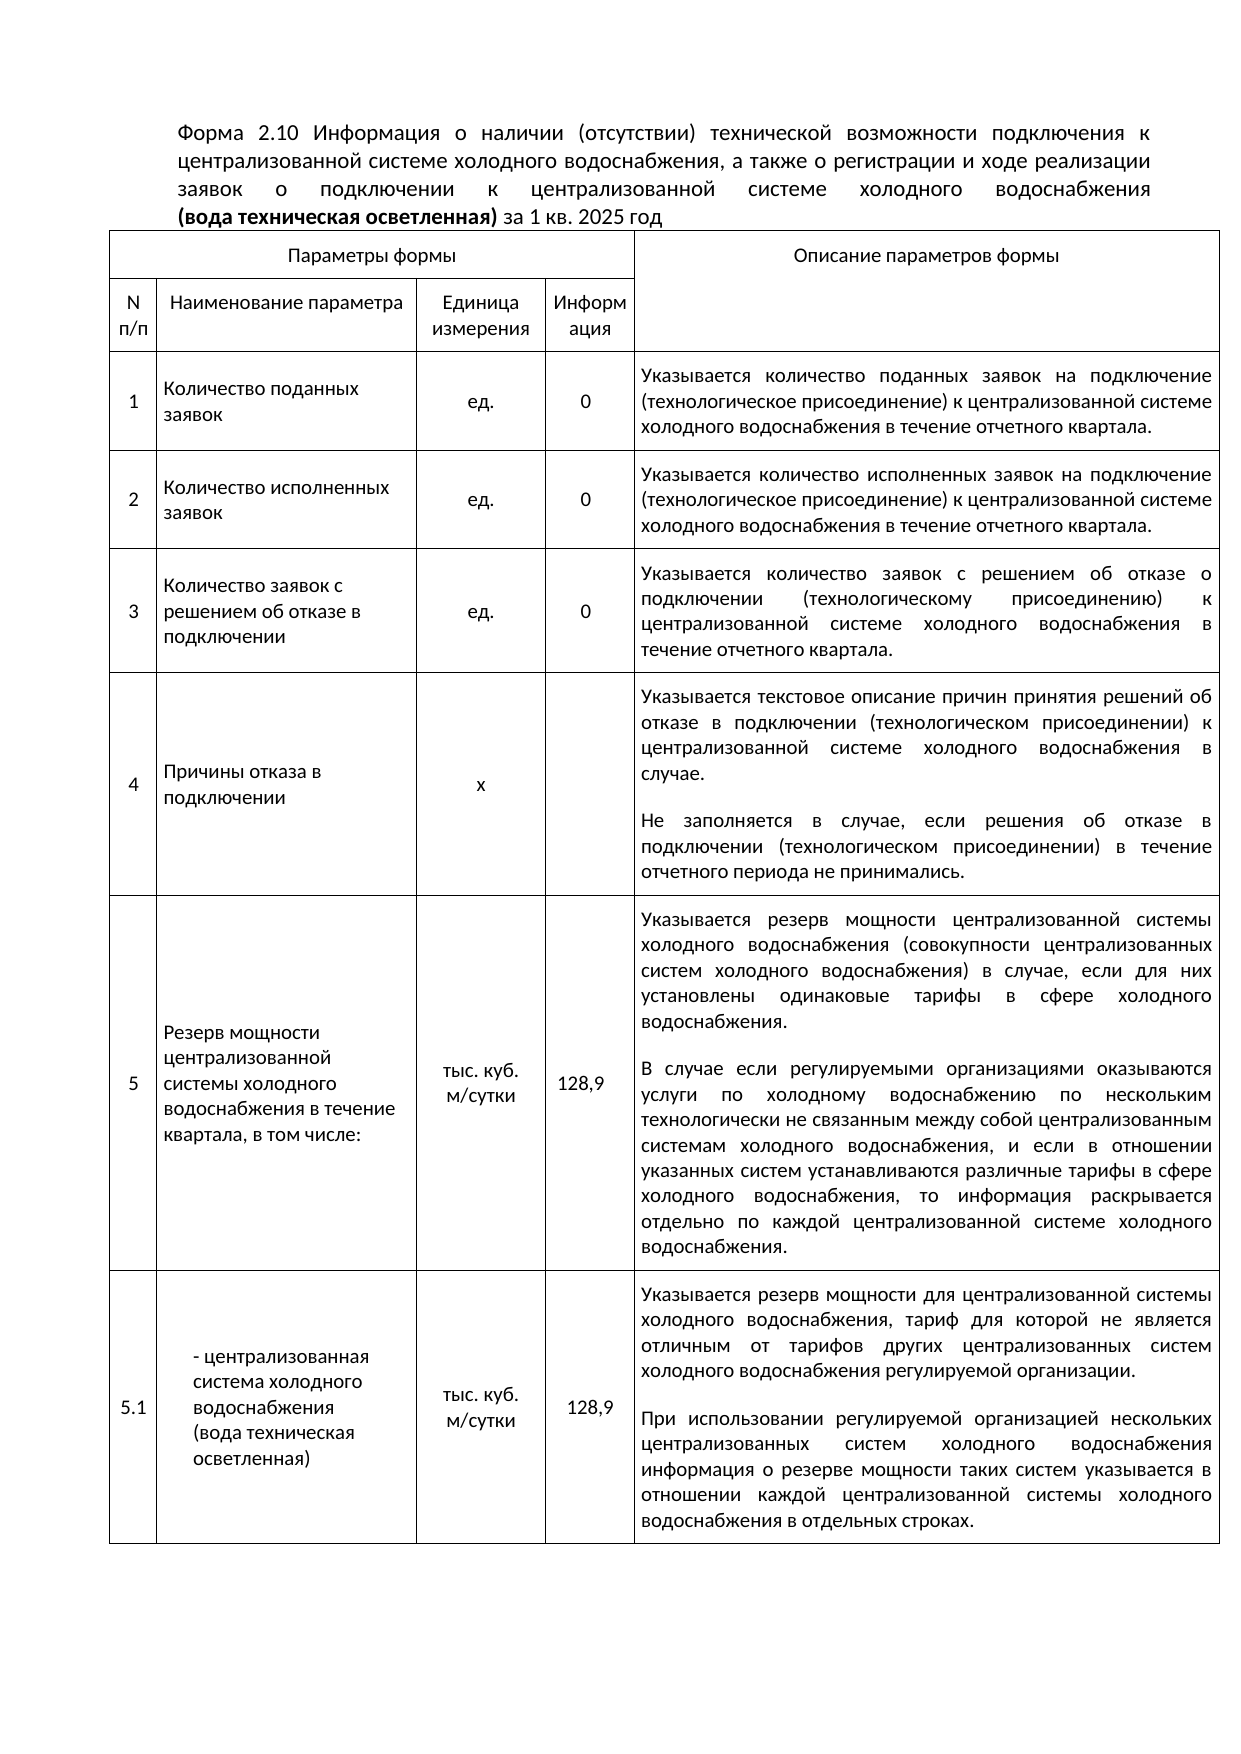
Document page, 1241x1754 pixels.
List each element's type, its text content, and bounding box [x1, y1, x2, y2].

table_cell Указывается резерв мощности централизованной системы холодного водоснабжения (совокупности централизованных систем холодного водоснабжения) в случае, если для них установлены одинаковые тарифы в сфере холодного водоснабжения. [635, 896, 1219, 1044]
table_cell - централизованная система холодного водоснабжения (вода техническая осветленная) [157, 1271, 416, 1543]
table_cell x [417, 673, 545, 894]
table_cell [546, 673, 634, 894]
table_cell Количество поданных заявок [157, 352, 416, 449]
table_header Параметры формы [110, 231, 634, 278]
table_cell тыс. куб. м/сутки [417, 1271, 545, 1543]
table_cell 0 [546, 451, 634, 548]
table_cell Указывается текстовое описание причин принятия решений об отказе в подключении (технологическом присоединении) к централизованной системе холодного водоснабжения в случае. [635, 673, 1219, 796]
table_cell Единица измерения [417, 279, 545, 351]
table_cell Указывается резерв мощности для централизованной системы холодного водоснабжения, тариф для которой не является отличным от тарифов других централизованных систем холодного водоснабжения регулируемой организации. [635, 1271, 1219, 1393]
table_cell 0 [546, 352, 634, 449]
text Форма 2.10 Информация о наличии (отсутствии) технической возможности подключения к централизованной системе холодного водоснабжения, а также о регистрации и ходе реализации заявок о подключении к централизованной системе холодного водоснабжения (вода техническая осветленная) за 1 кв. 2025 год [177, 118, 1152, 230]
table_cell 0 [546, 549, 634, 672]
table_cell ед. [417, 451, 545, 548]
table_cell ед. [417, 352, 545, 449]
table_cell Наименование параметра [157, 279, 416, 351]
table_cell 4 [110, 673, 156, 894]
table_cell При использовании регулируемой организацией нескольких централизованных систем холодного водоснабжения информация о резерве мощности таких систем указывается в отношении каждой централизованной системы холодного водоснабжения в отдельных строках. [635, 1394, 1219, 1543]
table_cell тыс. куб. м/сутки [417, 896, 545, 1269]
table_cell Указывается количество исполненных заявок на подключение (технологическое присоединение) к централизованной системе холодного водоснабжения в течение отчетного квартала. [635, 451, 1219, 548]
table_cell Указывается количество поданных заявок на подключение (технологическое присоединение) к централизованной системе холодного водоснабжения в течение отчетного квартала. [635, 352, 1219, 449]
table_cell Количество заявок с решением об отказе в подключении [157, 549, 416, 672]
table_cell Не заполняется в случае, если решения об отказе в подключении (технологическом присоединении) в течение отчетного периода не принимались. [635, 796, 1219, 894]
table_cell Резерв мощности централизованной системы холодного водоснабжения в течение квартала, в том числе: [157, 896, 416, 1269]
table_cell ед. [417, 549, 545, 672]
table_cell 5 [110, 896, 156, 1269]
table_header Описание параметров формы [635, 231, 1219, 351]
table_cell 5.1 [110, 1271, 156, 1543]
table_cell Указывается количество заявок с решением об отказе о подключении (технологическому присоединению) к централизованной системе холодного водоснабжения в течение отчетного квартала. [635, 549, 1219, 672]
table_cell 128,9 [546, 1271, 634, 1543]
table_cell В случае если регулируемыми организациями оказываются услуги по холодному водоснабжению по нескольким технологически не связанным между собой централизованным системам холодного водоснабжения, и если в отношении указанных систем устанавливаются различные тарифы в сфере холодного водоснабжения, то информация раскрывается отдельно по каждой централизованной системе холодного водоснабжения. [635, 1044, 1219, 1269]
table_cell 3 [110, 549, 156, 672]
table_cell 128,9 [546, 896, 634, 1269]
table_cell Причины отказа в подключении [157, 673, 416, 894]
table_cell 1 [110, 352, 156, 449]
table_cell N п/п [110, 279, 156, 351]
table_cell Количество исполненных заявок [157, 451, 416, 548]
table_cell Информация [546, 279, 634, 351]
table_cell 2 [110, 451, 156, 548]
